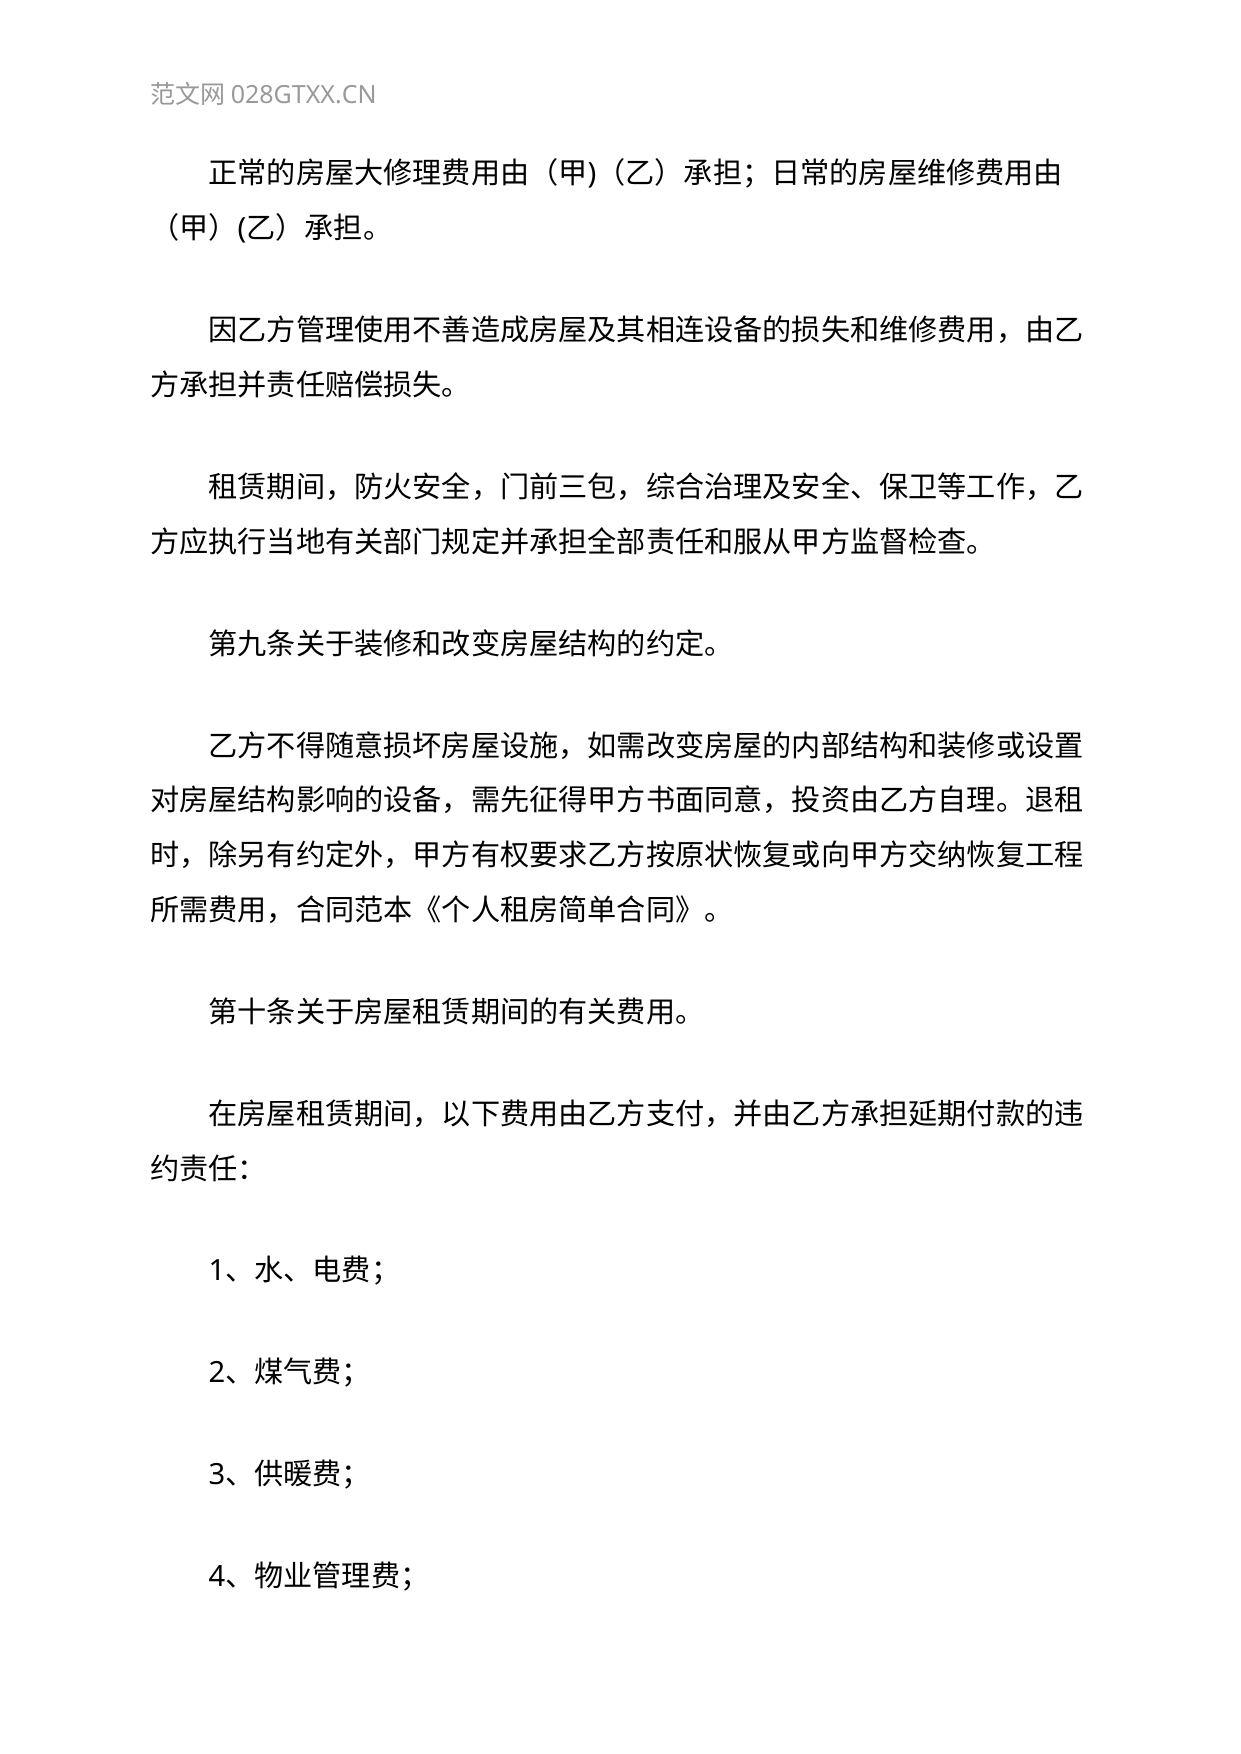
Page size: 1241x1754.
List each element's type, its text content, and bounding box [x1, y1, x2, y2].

text 正常的房屋大修理费用由（甲)（乙）承担；日常的房屋维修费用由（甲）(乙）承担。 [150, 150, 1090, 247]
text 乙方不得随意损坏房屋设施，如需改变房屋的内部结构和装修或设置对房屋结构影响的设备，需先征得甲方书面同意，投资由乙方自理。退租时，除另有约定外，甲方有权要求乙方按原状恢复或向甲方交纳恢复工程所需费用，合同范本《个人租房简单合同》。 [150, 722, 1090, 929]
text 租赁期间，防火安全，门前三包，综合治理及安全、保卫等工作，乙方应执行当地有关部门规定并承担全部责任和服从甲方监督检查。 [150, 464, 1090, 561]
text 第十条关于房屋租赁期间的有关费用。 [150, 988, 1090, 1031]
text 3、供暖费； [150, 1451, 1090, 1493]
text 因乙方管理使用不善造成房屋及其相连设备的损失和维修费用，由乙方承担并责任赔偿损失。 [150, 307, 1090, 404]
text 在房屋租赁期间，以下费用由乙方支付，并由乙方承担延期付款的违约责任： [150, 1090, 1090, 1187]
text 第九条关于装修和改变房屋结构的约定。 [150, 620, 1090, 663]
text 2、煤气费； [150, 1349, 1090, 1391]
text 1、水、电费； [150, 1247, 1090, 1289]
text 4、物业管理费； [150, 1553, 1090, 1595]
